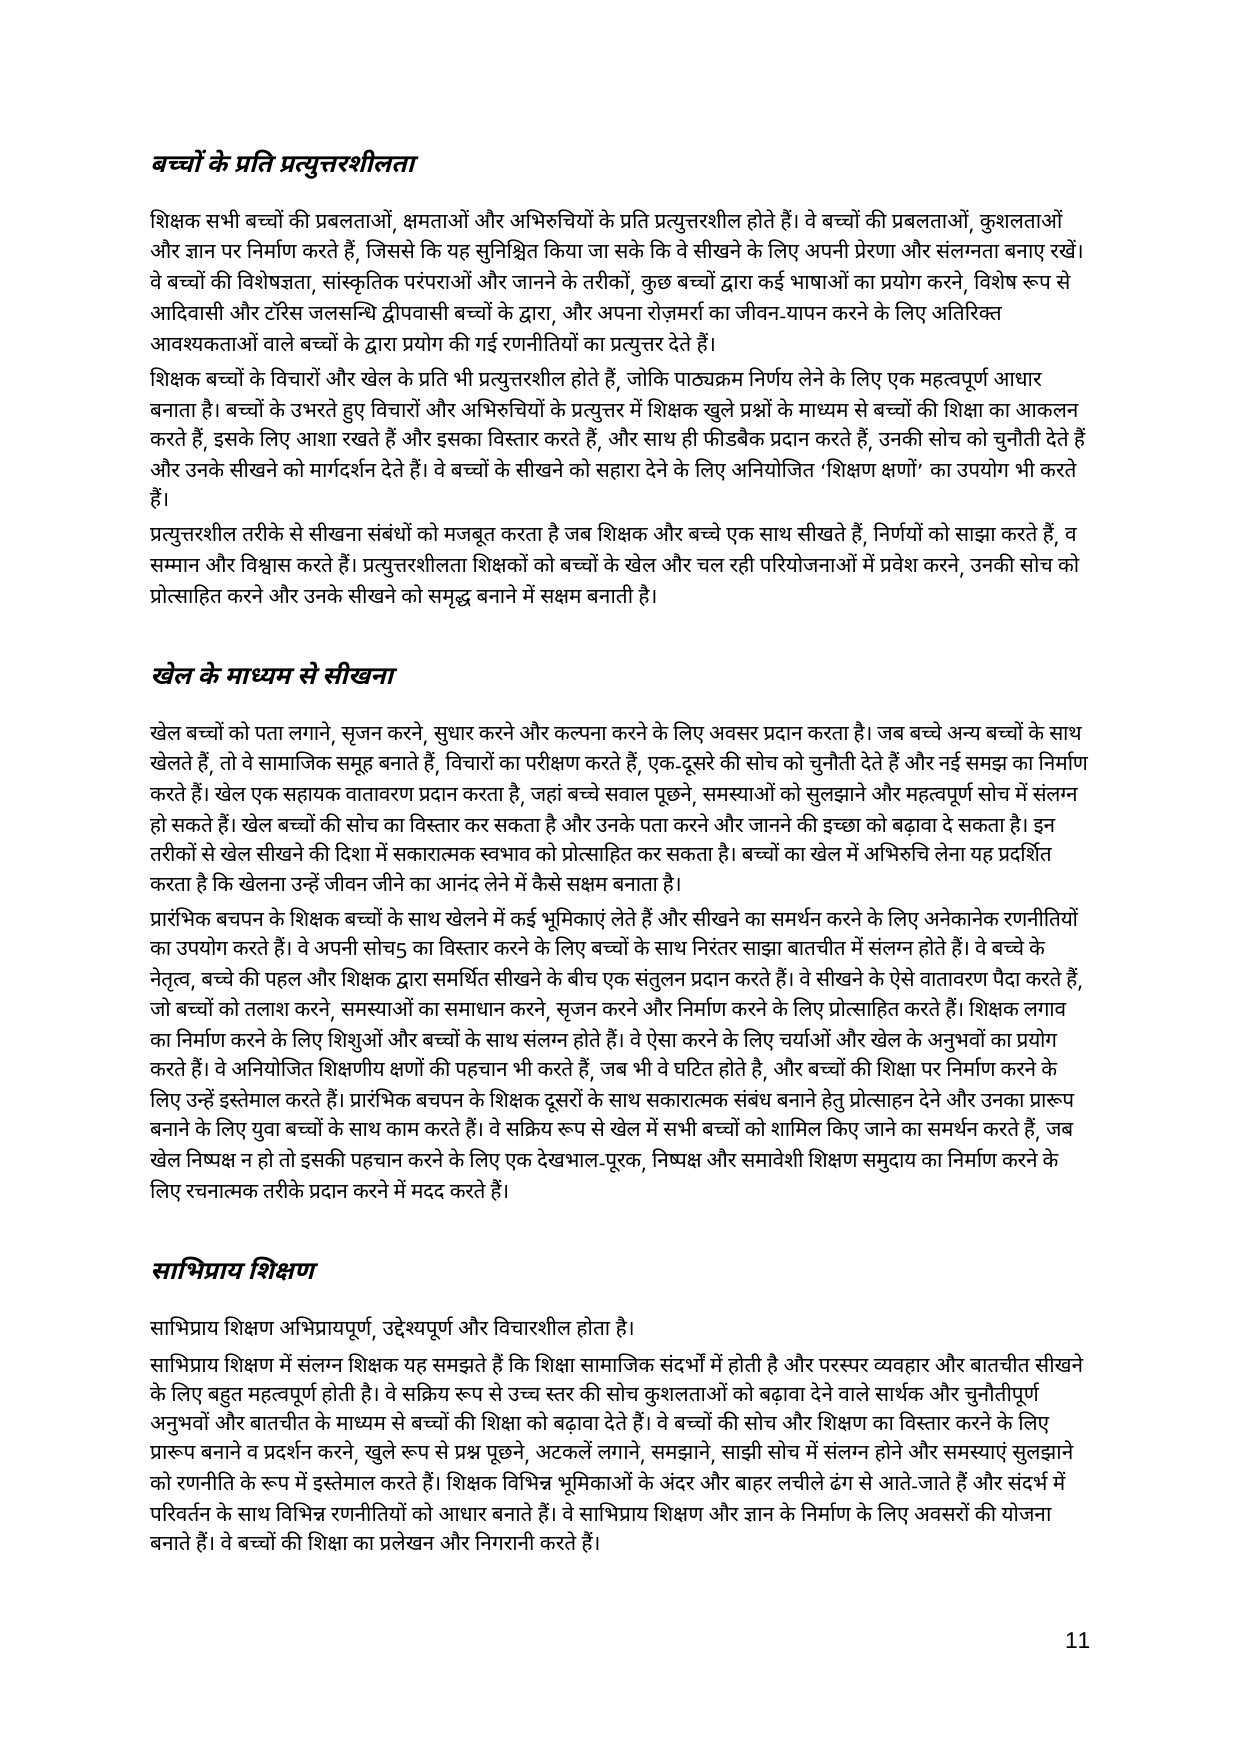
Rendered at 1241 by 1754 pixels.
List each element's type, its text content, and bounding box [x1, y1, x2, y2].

subtitle साभिप्राय शिक्षण [150, 1257, 1090, 1290]
text शिक्षक सभी बच्चों की प्रबलताओं, क्षमताओं और अभिरुचियों के प्रति प्रत्युत्तरशील होते हैं। वे बच्चों की प्रबलताओं, कुशलताओं और ज्ञान पर निर्माण करते हैं, जिससे कि यह सुनिश्चित किया जा सके कि वे सीखने के लिए अपनी प्रेरणा और संलग्नता बनाए रखें। वे बच्चों की विशेषज्ञता, सांस्कृतिक परंपराओं और जानने के तरीकों, कुछ बच्चों द्वारा कई भाषाओं का प्रयोग करने, विशेष रूप से आदिवासी और टॉरेस जलसन्धि द्वीपवासी बच्चों के द्वारा, और अपना रोज़मर्रा का जीवन-यापन करने के लिए अतिरिक्त आवश्यकताओं वाले बच्चों के द्वारा प्रयोग की गई रणनीतियों का प्रत्युत्तर देते हैं। [150, 208, 1090, 360]
text साभिप्राय शिक्षण में संलग्न शिक्षक यह समझते हैं कि शिक्षा सामाजिक संदर्भों में होती है और परस्पर व्यवहार और बातचीत सीखने के लिए बहुत महत्वपूर्ण होती है। वे सक्रिय रूप से उच्च स्तर की सोच कुशलताओं को बढ़ावा देने वाले सार्थक और चुनौतीपूर्ण अनुभवों और बातचीत के माध्यम से बच्चों की शिक्षा को बढ़ावा देते हैं। वे बच्चों की सोच और शिक्षण का विस्तार करने के लिए प्रारूप बनाने व प्रदर्शन करने, खुले रूप से प्रश्न पूछने, अटकलें लगाने, समझाने, साझी सोच में संलग्न होने और समस्याएं सुलझाने को रणनीति के रूप में इस्तेमाल करते हैं। शिक्षक विभिन्न भूमिकाओं के अंदर और बाहर लचीले ढंग से आते-जाते हैं और संदर्भ में परिवर्तन के साथ विभिन्न रणनीतियों को आधार बनाते हैं। वे साभिप्राय शिक्षण और ज्ञान के निर्माण के लिए अवसरों की योजना बनाते हैं। वे बच्चों की शिक्षा का प्रलेखन और निगरानी करते हैं। [150, 1352, 1090, 1559]
text खेल बच्चों को पता लगाने, सृजन करने, सुधार करने और कल्पना करने के लिए अवसर प्रदान करता है। जब बच्चे अन्य बच्चों के साथ खेलते हैं, तो वे सामाजिक समूह बनाते हैं, विचारों का परीक्षण करते हैं, एक-दूसरे की सोच को चुनौती देते हैं और नई समझ का निर्माण करते हैं। खेल एक सहायक वातावरण प्रदान करता है, जहां बच्चे सवाल पूछने, समस्याओं को सुलझाने और महत्वपूर्ण सोच में संलग्न हो सकते हैं। खेल बच्चों की सोच का विस्तार कर सकता है और उनके पता करने और जानने की इच्छा को बढ़ावा दे सकता है। इन तरीकों से खेल सीखने की दिशा में सकारात्मक स्वभाव को प्रोत्साहित कर सकता है। बच्चों का खेल में अभिरुचि लेना यह प्रदर्शित करता है कि खेलना उन्हें जीवन जीने का आनंद लेने में कैसे सक्षम बनाता है। [150, 719, 1090, 899]
text साभिप्राय शिक्षण अभिप्रायपूर्ण, उद्देश्यपूर्ण और विचारशील होता है। [150, 1315, 1090, 1346]
subtitle खेल के माध्यम से सीखना [150, 662, 1090, 694]
text प्रारंभिक बचपन के शिक्षक बच्चों के साथ खेलने में कई भूमिकाएं लेते हैं और सीखने का समर्थन करने के लिए अनेकानेक रणनीतियों का उपयोग करते हैं। वे अपनी सोच5 का विस्तार करने के लिए बच्चों के साथ निरंतर साझा बातचीत में संलग्न होते हैं। वे बच्चे के नेतृत्व, बच्चे की पहल और शिक्षक द्वारा समर्थित सीखने के बीच एक संतुलन प्रदान करते हैं। वे सीखने के ऐसे वातावरण पैदा करते हैं, जो बच्चों को तलाश करने, समस्याओं का समाधान करने, सृजन करने और निर्माण करने के लिए प्रोत्साहित करते हैं। शिक्षक लगाव का निर्माण करने के लिए शिशुओं और बच्चों के साथ संलग्न होते हैं। वे ऐसा करने के लिए चर्याओं और खेल के अनुभवों का प्रयोग करते हैं। वे अनियोजित शिक्षणीय क्षणों की पहचान भी करते हैं, जब भी वे घटित होते है, और बच्चों की शिक्षा पर निर्माण करने के लिए उन्हें इस्तेमाल करते हैं। प्रारंभिक बचपन के शिक्षक दूसरों के साथ सकारात्मक संबंध बनाने हेतु प्रोत्साहन देने और उनका प्रारूप बनाने के लिए युवा बच्चों के साथ काम करते हैं। वे सक्रिय रूप से खेल में सभी बच्चों को शामिल किए जाने का समर्थन करते हैं, जब खेल निष्पक्ष न हो तो इसकी पहचान करने के लिए एक देखभाल-पूरक, निष्पक्ष और समावेशी शिक्षण समुदाय का निर्माण करने के लिए रचनात्मक तरीके प्रदान करने में मदद करते हैं। [150, 906, 1090, 1207]
text प्रत्युत्तरशील तरीके से सीखना संबंधों को मजबूत करता है जब शिक्षक और बच्चे एक साथ सीखते हैं, निर्णयों को साझा करते हैं, व सम्मान और विश्वास करते हैं। प्रत्युत्तरशीलता शिक्षकों को बच्चों के खेल और चल रही परियोजनाओं में प्रवेश करने, उनकी सोच को प्रोत्साहित करने और उनके सीखने को समृद्ध बनाने में सक्षम बनाती है। [150, 521, 1090, 612]
text शिक्षक बच्चों के विचारों और खेल के प्रति भी प्रत्युत्तरशील होते हैं, जोकि पाठ्यक्रम निर्णय लेने के लिए एक महत्वपूर्ण आधार बनाता है। बच्चों के उभरते हुए विचारों और अभिरुचियों के प्रत्युत्तर में शिक्षक खुले प्रश्नों के माध्यम से बच्चों की शिक्षा का आकलन करते हैं, इसके लिए आशा रखते हैं और इसका विस्तार करते हैं, और साथ ही फीडबैक प्रदान करते हैं, उनकी सोच को चुनौती देते हैं और उनके सीखने को मार्गदर्शन देते हैं। वे बच्चों के सीखने को सहारा देने के लिए अनियोजित ‘शिक्षण क्षणों’ का उपयोग भी करते हैं। [150, 366, 1090, 515]
subtitle बच्चों के प्रति प्रत्युत्तरशीलता [150, 150, 1090, 183]
